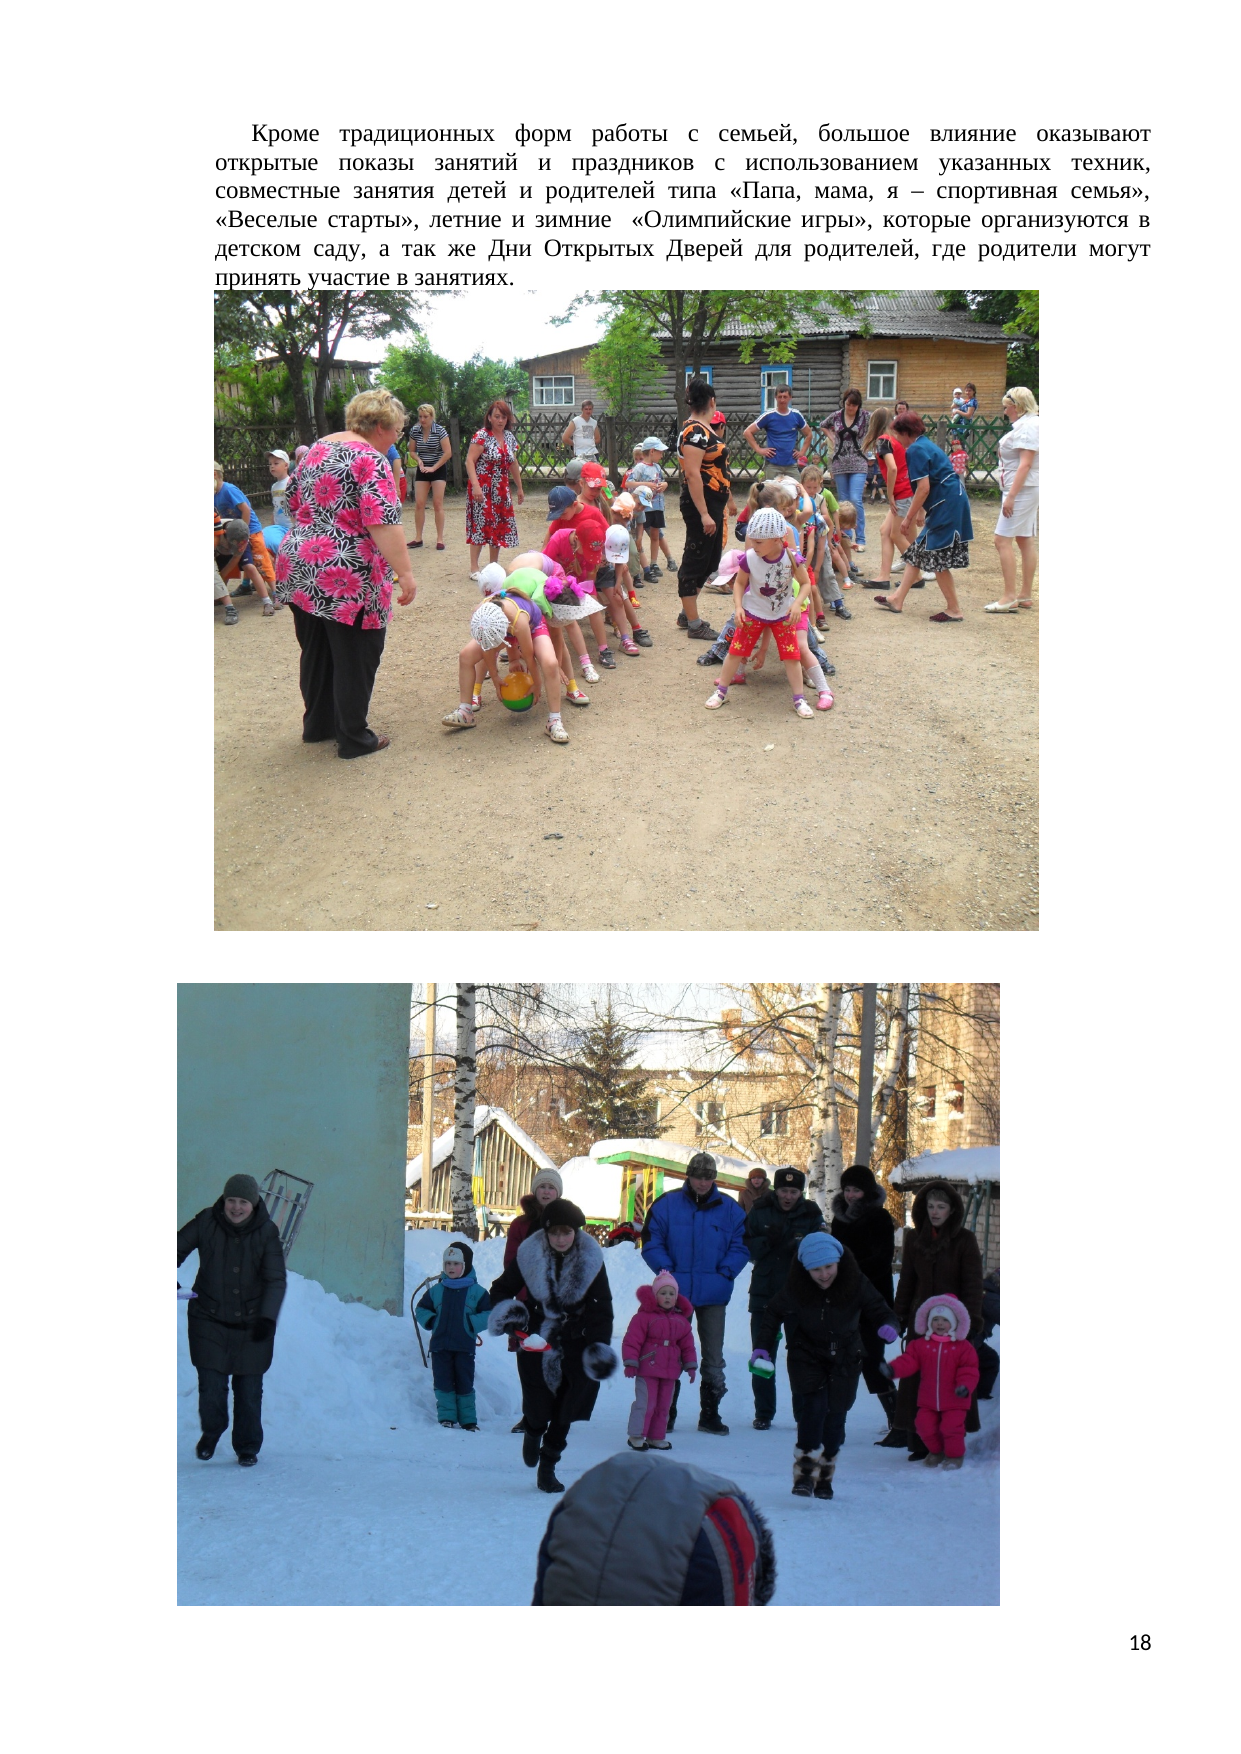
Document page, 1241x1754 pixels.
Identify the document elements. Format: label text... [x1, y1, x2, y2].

text Кроме традиционных форм работы с семьей, большое влияние оказывают открытые показы занятий и праздников с использованием указанных техник, совместные занятия детей и родителей типа «Папа, мама, я – спортивная семья», «Веселые старты», летние и зимние «Олимпийские игры», которые организуются в детском саду, а так же Дни Открытых Дверей для родителей, где родители могут принять участие в занятиях. [215, 118, 1152, 291]
picture [214, 290, 1039, 931]
picture [177, 983, 1000, 1606]
